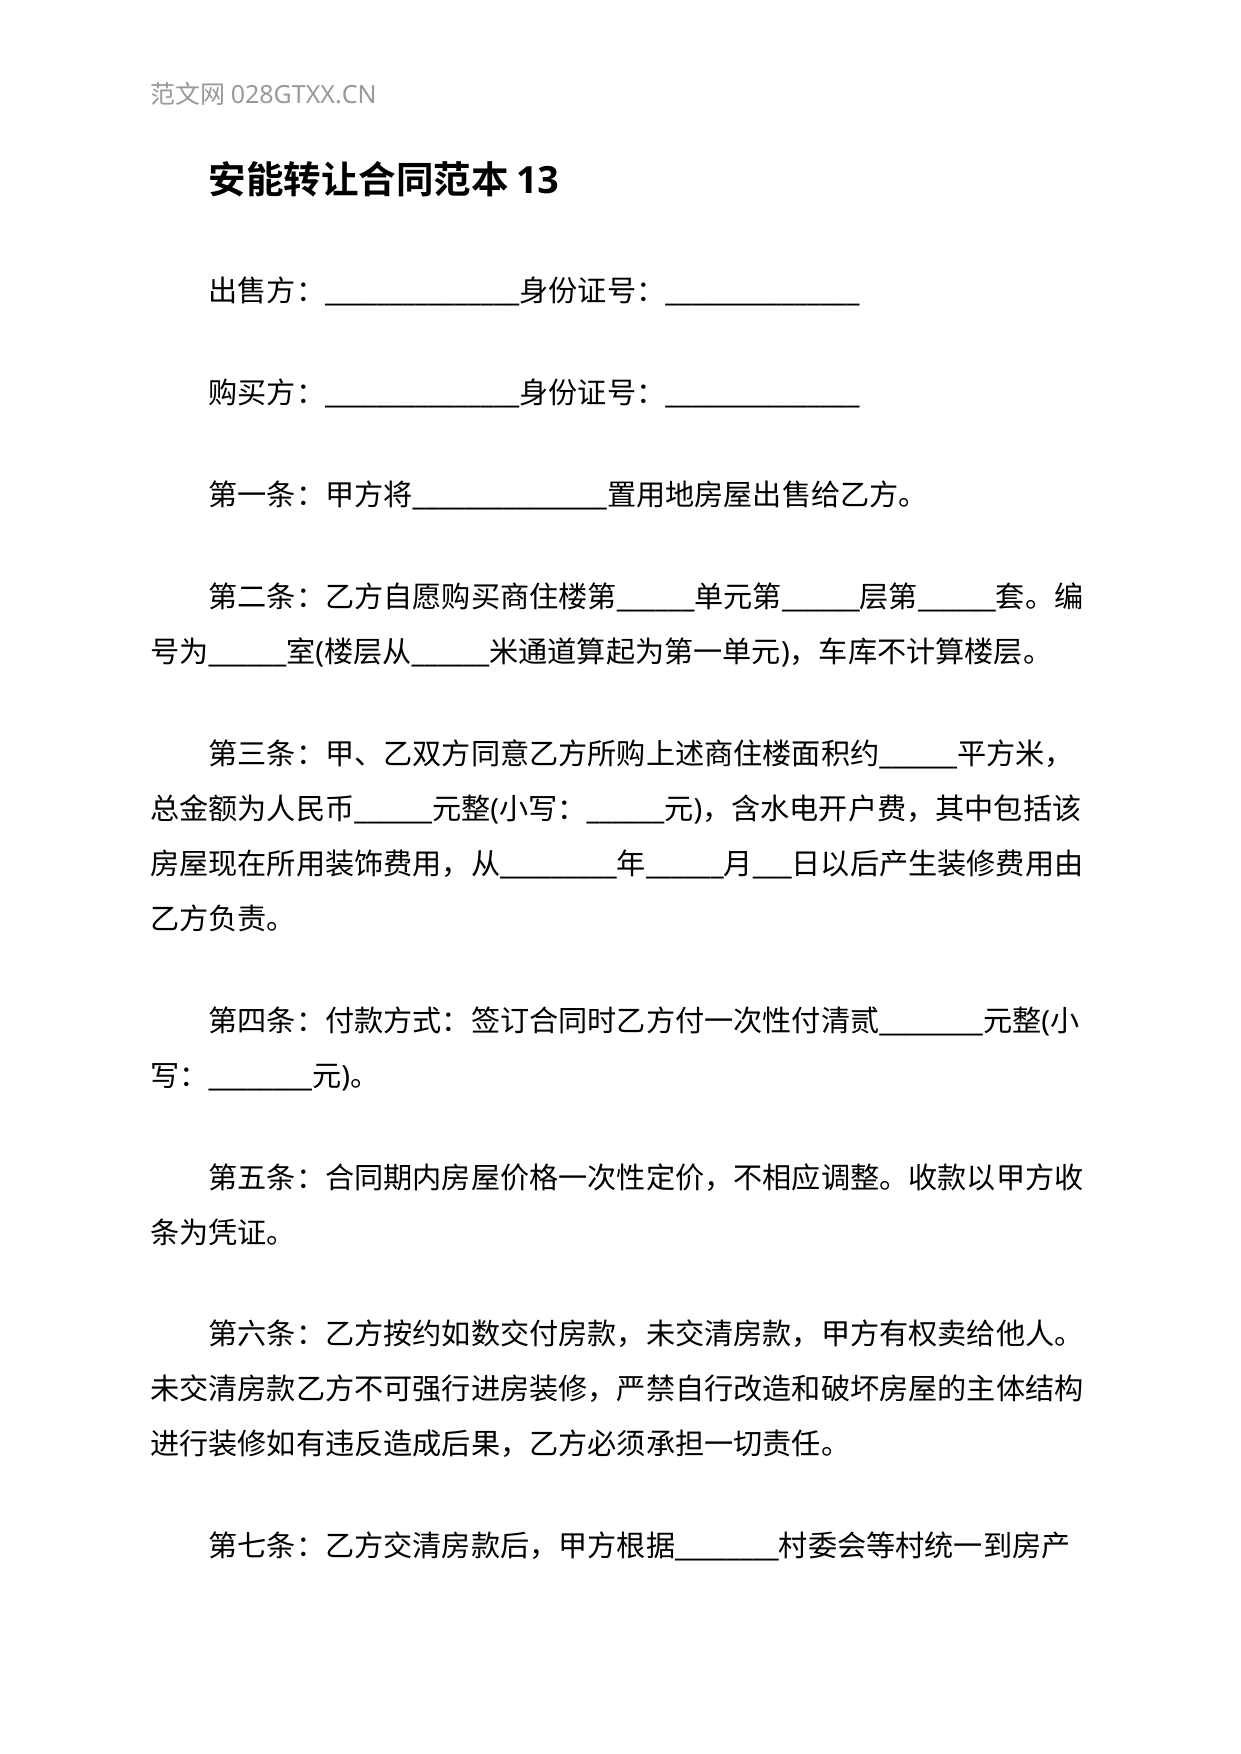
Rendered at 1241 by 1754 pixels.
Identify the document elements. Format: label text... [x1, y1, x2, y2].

text 第六条：乙方按约如数交付房款，未交清房款，甲方有权卖给他人。未交清房款乙方不可强行进房装修，严禁自行改造和破坏房屋的主体结构进行装修如有违反造成后果，乙方必须承担一切责任。 [150, 1311, 1090, 1463]
text 第三条：甲、乙双方同意乙方所购上述商住楼面积约______平方米，总金额为人民币______元整(小写：______元)，含水电开户费，其中包括该房屋现在所用装饰费用，从_________年______月___日以后产生装修费用由乙方负责。 [150, 731, 1090, 938]
text 第五条：合同期内房屋价格一次性定价，不相应调整。收款以甲方收条为凭证。 [150, 1154, 1090, 1251]
text 第一条：甲方将_______________置用地房屋出售给乙方。 [150, 472, 1090, 514]
text 出售方：_______________身份证号：_______________ [150, 268, 1090, 310]
text 购买方：_______________身份证号：_______________ [150, 369, 1090, 412]
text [150, 1522, 1090, 1565]
text 第二条：乙方自愿购买商住楼第______单元第______层第______套。编号为______室(楼层从______米通道算起为第一单元)，车库不计算楼层。 [150, 573, 1090, 671]
text 第四条：付款方式：签订合同时乙方付一次性付清贰________元整(小写：________元)。 [150, 997, 1090, 1095]
text 安能转让合同范本13 [150, 150, 1090, 204]
